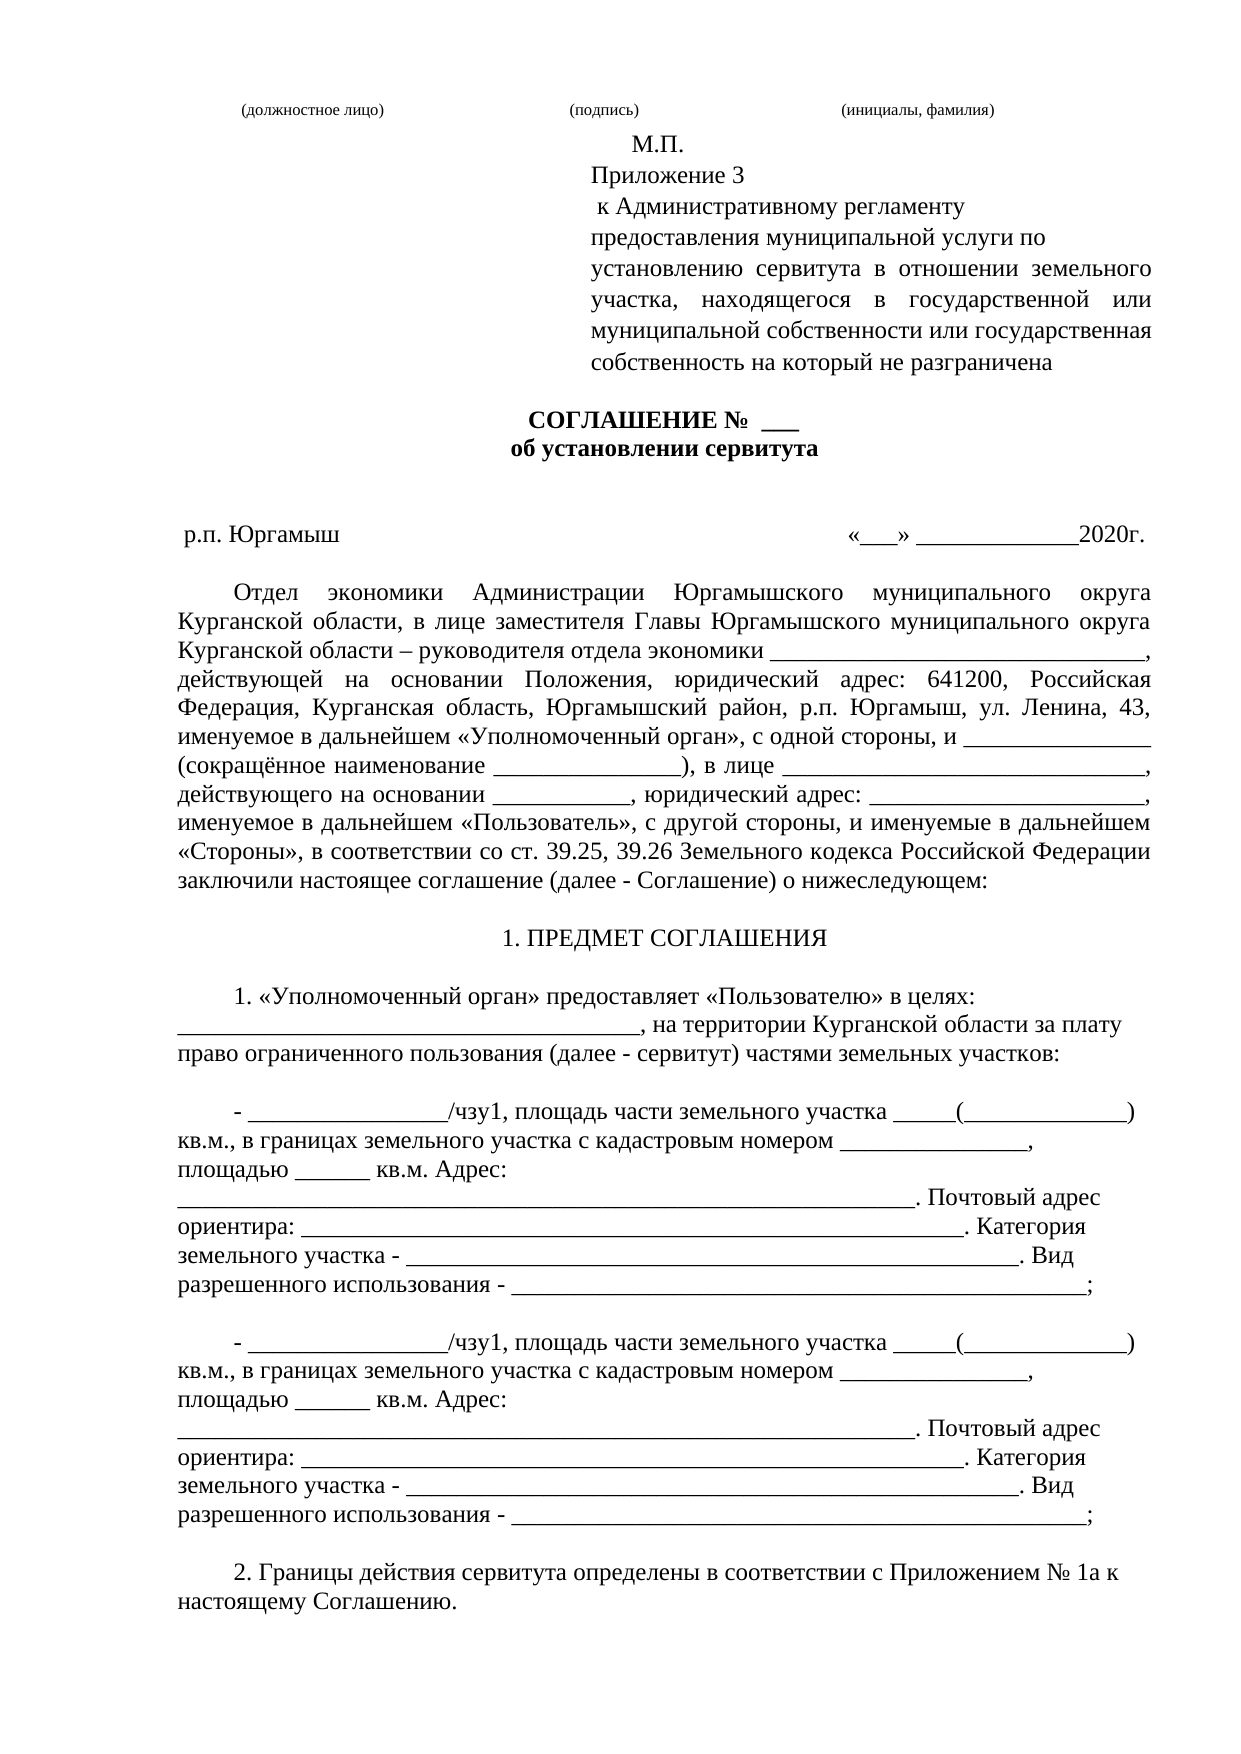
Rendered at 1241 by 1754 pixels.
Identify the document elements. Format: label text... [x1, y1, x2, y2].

text к Административному регламенту [177, 191, 1152, 220]
text 2. Границы действия сервитута определены в соответствии с Приложением № 1а к настоящему Соглашению. [177, 1557, 1152, 1614]
text об установлении сервитута [177, 434, 1152, 462]
text Приложение 3 [177, 160, 1152, 189]
text предоставления муниципальной услуги по [177, 222, 1152, 251]
text М.П. [241, 122, 1152, 160]
text 1. «Уполномоченный орган» предоставляет «Пользователю» в целях: _____________________________________, на территории Курганской области за плату право ограниченного пользования (далее - сервитут) частями земельных участков: [177, 981, 1152, 1067]
text (должностное лицо) (подпись) (инициалы, фамилия) [241, 89, 1146, 122]
text 1. ПРЕДМЕТ СОГЛАШЕНИЯ [177, 923, 1152, 952]
text - ________________/чзу1, площадь части земельного участка _____(_____________) кв.м., в границах земельного участка с кадастровым номером _______________, площадью ______ кв.м. Адрес: ___________________________________________________________. Почтовый адрес ориентира: _____________________________________________________. Категория земельного участка - _________________________________________________. Вид разрешенного использования - ______________________________________________; [177, 1327, 1152, 1528]
text установлению сервитута в отношении земельного участка, находящегося в государственной или муниципальной собственности или государственная собственность на который не разграничена [591, 253, 1152, 375]
text Отдел экономики Администрации Юргамышского муниципального округа Курганской области, в лице заместителя Главы Юргамышского муниципального округа Курганской области – руководителя отдела экономики ______________________________, действующей на основании Положения, юридический адрес: 641200, Российская Федерация, Курганская область, Юргамышский район, р.п. Юргамыш, ул. Ленина, 43, именуемое в дальнейшем «Уполномоченный орган», с одной стороны, и _______________ (сокращённое наименование _______________), в лице _____________________________, действующего на основании ___________, юридический адрес: ______________________, именуемое в дальнейшем «Пользователь», с другой стороны, и именуемые в дальнейшем «Стороны», в соответствии со ст. 39.25, 39.26 Земельного кодекса Российской Федерации заключили настоящее соглашение (далее - Соглашение) о нижеследующем: [177, 577, 1152, 894]
text СОГЛАШЕНИЕ № ___ [177, 406, 1152, 434]
text - ________________/чзу1, площадь части земельного участка _____(_____________) кв.м., в границах земельного участка с кадастровым номером _______________, площадью ______ кв.м. Адрес: ___________________________________________________________. Почтовый адрес ориентира: _____________________________________________________. Категория земельного участка - _________________________________________________. Вид разрешенного использования - ______________________________________________; [177, 1096, 1152, 1297]
text р.п. Юргамыш «___» _____________2020г. [177, 519, 1152, 548]
